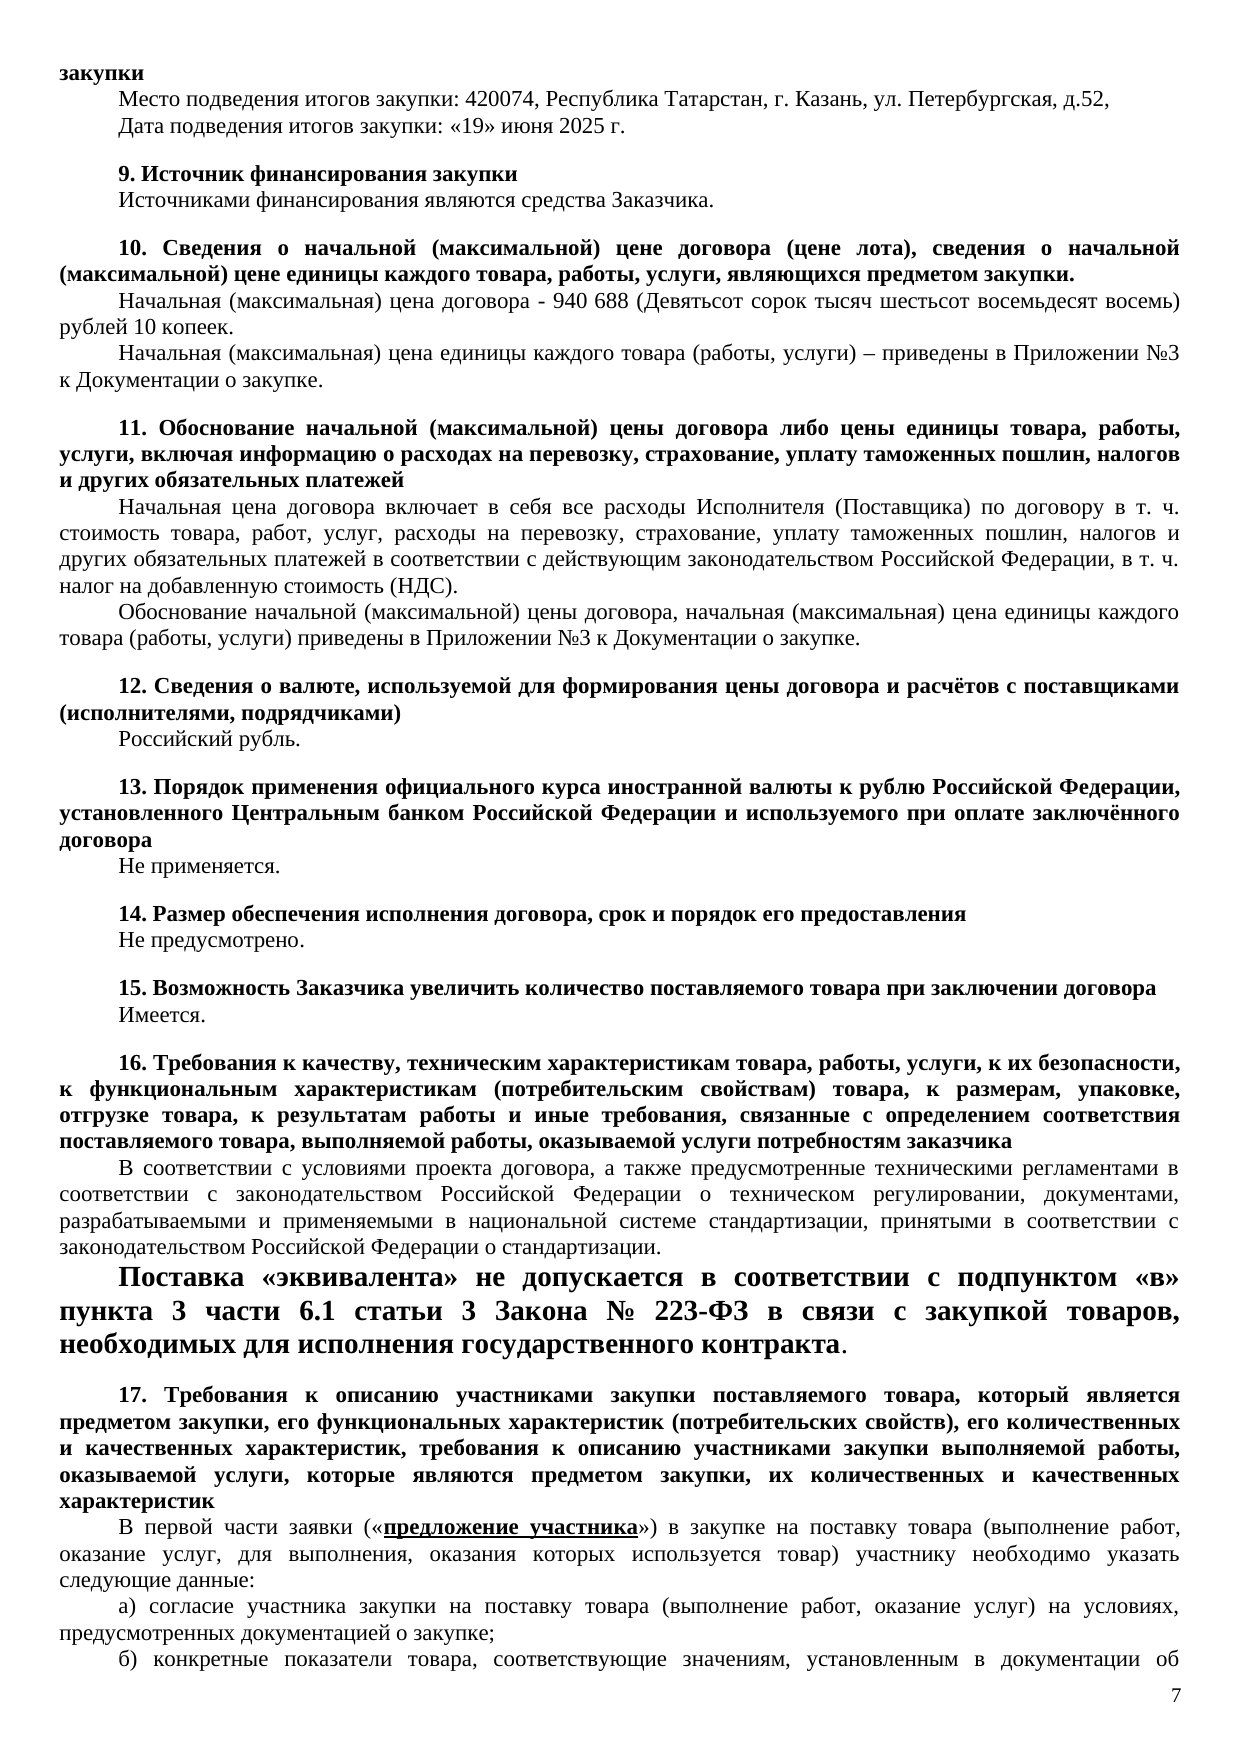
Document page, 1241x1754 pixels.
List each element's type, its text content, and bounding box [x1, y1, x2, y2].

text В соответствии с условиями проекта договора, а также предусмотренные техническими регламентами в соответствии с законодательством Российской Федерации о техническом регулировании, документами, разрабатываемыми и применяемыми в национальной системе стандартизации, принятыми в соответствии с законодательством Российской Федерации о стандартизации. [59, 1154, 1181, 1259]
text Место подведения итогов закупки: 420074, Республика Татарстан, г. Казань, ул. Петербургская, д.52, [59, 85, 1181, 112]
text Источниками финансирования являются средства Заказчика. [59, 186, 1181, 212]
text 16. Требования к качеству, техническим характеристикам товара, работы, услуги, к их безопасности, к функциональным характеристикам (потребительским свойствам) товара, к размерам, упаковке, отгрузке товара, к результатам работы и иные требования, связанные с определением соответствия поставляемого товара, выполняемой работы, оказываемой услуги потребностям заказчика [59, 1048, 1181, 1154]
text 10. Сведения о начальной (максимальной) цене договора (цене лота), сведения о начальной (максимальной) цене единицы каждого товара, работы, услуги, являющихся предметом закупки. [59, 234, 1181, 287]
text Начальная (максимальная) цена единицы каждого товара (работы, услуги) – приведены в Приложении №3 к Документации о закупке. [59, 339, 1181, 392]
text 15. Возможность Заказчика увеличить количество поставляемого товара при заключении договора [59, 974, 1181, 1001]
text Поставка «эквивалента» не допускается в соответствии с подпунктом «в» пункта 3 части 6.1 статьи 3 Закона № 223-ФЗ в связи с закупкой товаров, необходимых для исполнения государственного контракта. [59, 1259, 1181, 1360]
text В первой части заявки («предложение участника») в закупке на поставку товара (выполнение работ, оказание услуг, для выполнения, оказания которых используется товар) участнику необходимо указать следующие данные: [59, 1513, 1181, 1592]
text Имеется. [59, 1001, 1181, 1027]
text Обоснование начальной (максимальной) цены договора, начальная (максимальная) цена единицы каждого товара (работы, услуги) приведены в Приложении №3 к Документации о закупке. [59, 598, 1181, 651]
text Не предусмотрено. [59, 926, 1181, 953]
text 17. Требования к описанию участниками закупки поставляемого товара, который является предметом закупки, его функциональных характеристик (потребительских свойств), его количественных и качественных характеристик, требования к описанию участниками закупки выполняемой работы, оказываемой услуги, которые являются предметом закупки, их количественных и качественных характеристик [59, 1382, 1181, 1513]
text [59, 1645, 1181, 1671]
text 12. Сведения о валюте, используемой для формирования цены договора и расчётов с поставщиками (исполнителями, подрядчиками) [59, 672, 1181, 725]
text а) согласие участника закупки на поставку товара (выполнение работ, оказание услуг) на условиях, предусмотренных документацией о закупке; [59, 1592, 1181, 1645]
text 14. Размер обеспечения исполнения договора, срок и порядок его предоставления [59, 900, 1181, 926]
text Российский рубль. [59, 725, 1181, 751]
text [59, 59, 1181, 85]
text Дата подведения итогов закупки: «19» июня 2025 г. [59, 112, 1181, 138]
text 11. Обоснование начальной (максимальной) цены договора либо цены единицы товара, работы, услуги, включая информацию о расходах на перевозку, страхование, уплату таможенных пошлин, налогов и других обязательных платежей [59, 414, 1181, 493]
text 13. Порядок применения официального курса иностранной валюты к рублю Российской Федерации, установленного Центральным банком Российской Федерации и используемого при оплате заключённого договора [59, 773, 1181, 852]
text Не применяется. [59, 852, 1181, 878]
text Начальная (максимальная) цена договора - 940 688 (Девятьсот сорок тысяч шестьсот восемьдесят восемь) рублей 10 копеек. [59, 287, 1181, 339]
text Начальная цена договора включает в себя все расходы Исполнителя (Поставщика) по договору в т. ч. стоимость товара, работ, услуг, расходы на перевозку, страхование, уплату таможенных пошлин, налогов и других обязательных платежей в соответствии с действующим законодательством Российской Федерации, в т. ч. налог на добавленную стоимость (НДС). [59, 493, 1181, 598]
text 9. Источник финансирования закупки [59, 160, 1181, 186]
